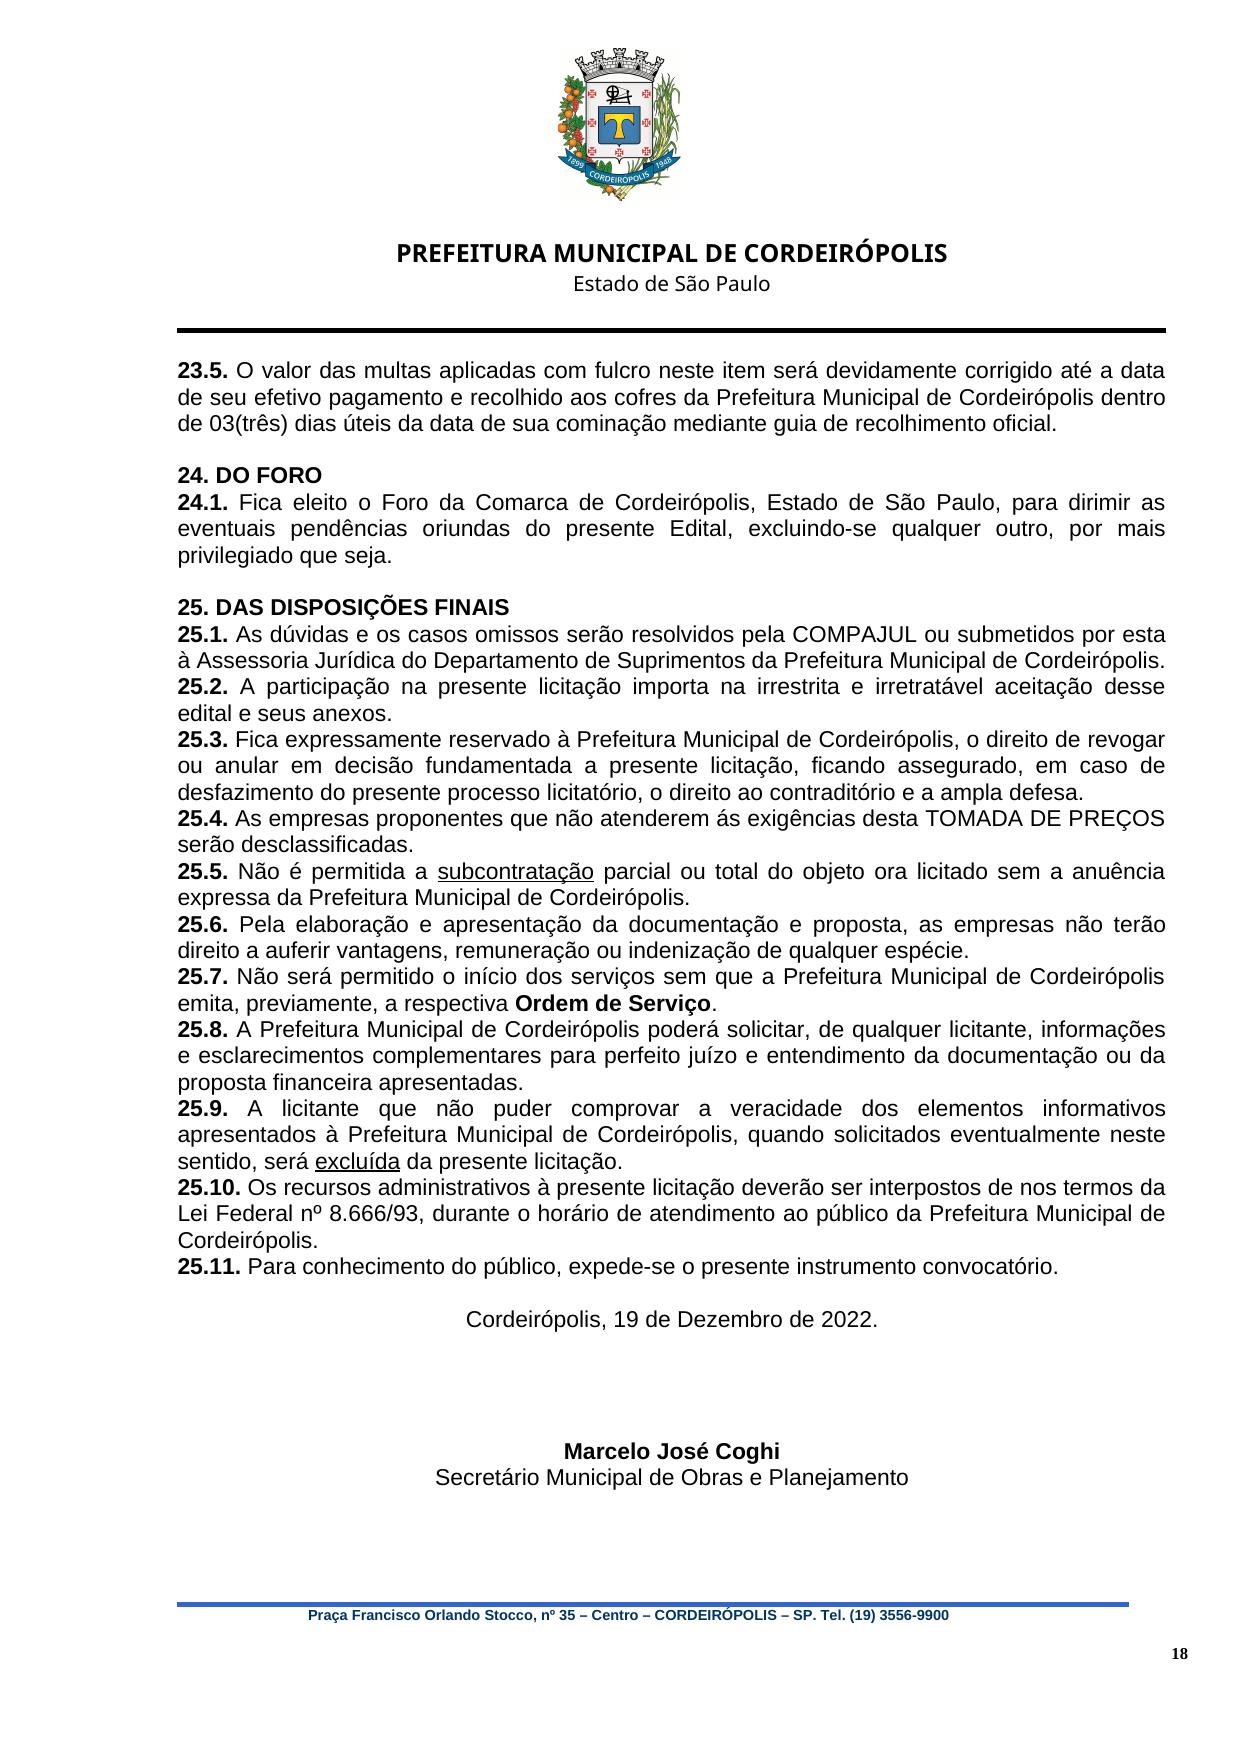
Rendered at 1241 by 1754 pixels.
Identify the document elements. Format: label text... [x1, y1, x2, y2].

text 25. DAS DISPOSIÇÕES FINAIS [177, 594, 1166, 621]
text 25.7. Não será permitido o início dos serviços sem que a Prefeitura Municipal de Cordeirópolis emita, previamente, a respectiva Ordem de Serviço. [177, 963, 1166, 1016]
text 24. DO FORO [177, 462, 1166, 489]
text Marcelo José Coghi [177, 1438, 1166, 1464]
text 25.2. A participação na presente licitação importa na irrestrita e irretratável aceitação desse edital e seus anexos. [177, 673, 1166, 726]
text 25.10. Os recursos administrativos à presente licitação deverão ser interpostos de nos termos da Lei Federal nº 8.666/93, durante o horário de atendimento ao público da Prefeitura Municipal de Cordeirópolis. [177, 1174, 1166, 1253]
text 24.1. Fica eleito o Foro da Comarca de Cordeirópolis, Estado de São Paulo, para dirimir as eventuais pendências oriundas do presente Edital, excluindo-se qualquer outro, por mais privilegiado que seja. [177, 489, 1166, 568]
text 25.5. Não é permitida a subcontratação parcial ou total do objeto ora licitado sem a anuência expressa da Prefeitura Municipal de Cordeirópolis. [177, 858, 1166, 911]
picture [557, 48, 681, 201]
title Secretário Municipal de Obras e Planejamento [177, 1464, 1166, 1490]
text 23.5. O valor das multas aplicadas com fulcro neste item será devidamente corrigido até a data de seu efetivo pagamento e recolhido aos cofres da Prefeitura Municipal de Cordeirópolis dentro de 03(três) dias úteis da data de sua cominação mediante guia de recolhimento oficial. [177, 357, 1166, 436]
text 25.8. A Prefeitura Municipal de Cordeirópolis poderá solicitar, de qualquer licitante, informações e esclarecimentos complementares para perfeito juízo e entendimento da documentação ou da proposta financeira apresentadas. [177, 1016, 1166, 1095]
text 25.6. Pela elaboração e apresentação da documentação e proposta, as empresas não terão direito a auferir vantagens, remuneração ou indenização de qualquer espécie. [177, 911, 1166, 963]
text 25.1. As dúvidas e os casos omissos serão resolvidos pela COMPAJUL ou submetidos por esta à Assessoria Jurídica do Departamento de Suprimentos da Prefeitura Municipal de Cordeirópolis. [177, 621, 1166, 673]
text 25.4. As empresas proponentes que não atenderem ás exigências desta TOMADA DE PREÇOS serão desclassificadas. [177, 805, 1166, 858]
text Cordeirópolis, 19 de Dezembro de 2022. [177, 1306, 1166, 1332]
text 25.9. A licitante que não puder comprovar a veracidade dos elementos informativos apresentados à Prefeitura Municipal de Cordeirópolis, quando solicitados eventualmente neste sentido, será excluída da presente licitação. [177, 1095, 1166, 1174]
text 25.11. Para conhecimento do público, expede-se o presente instrumento convocatório. [177, 1253, 1166, 1279]
text 25.3. Fica expressamente reservado à Prefeitura Municipal de Cordeirópolis, o direito de revogar ou anular em decisão fundamentada a presente licitação, ficando assegurado, em caso de desfazimento do presente processo licitatório, o direito ao contraditório e a ampla defesa. [177, 726, 1166, 805]
